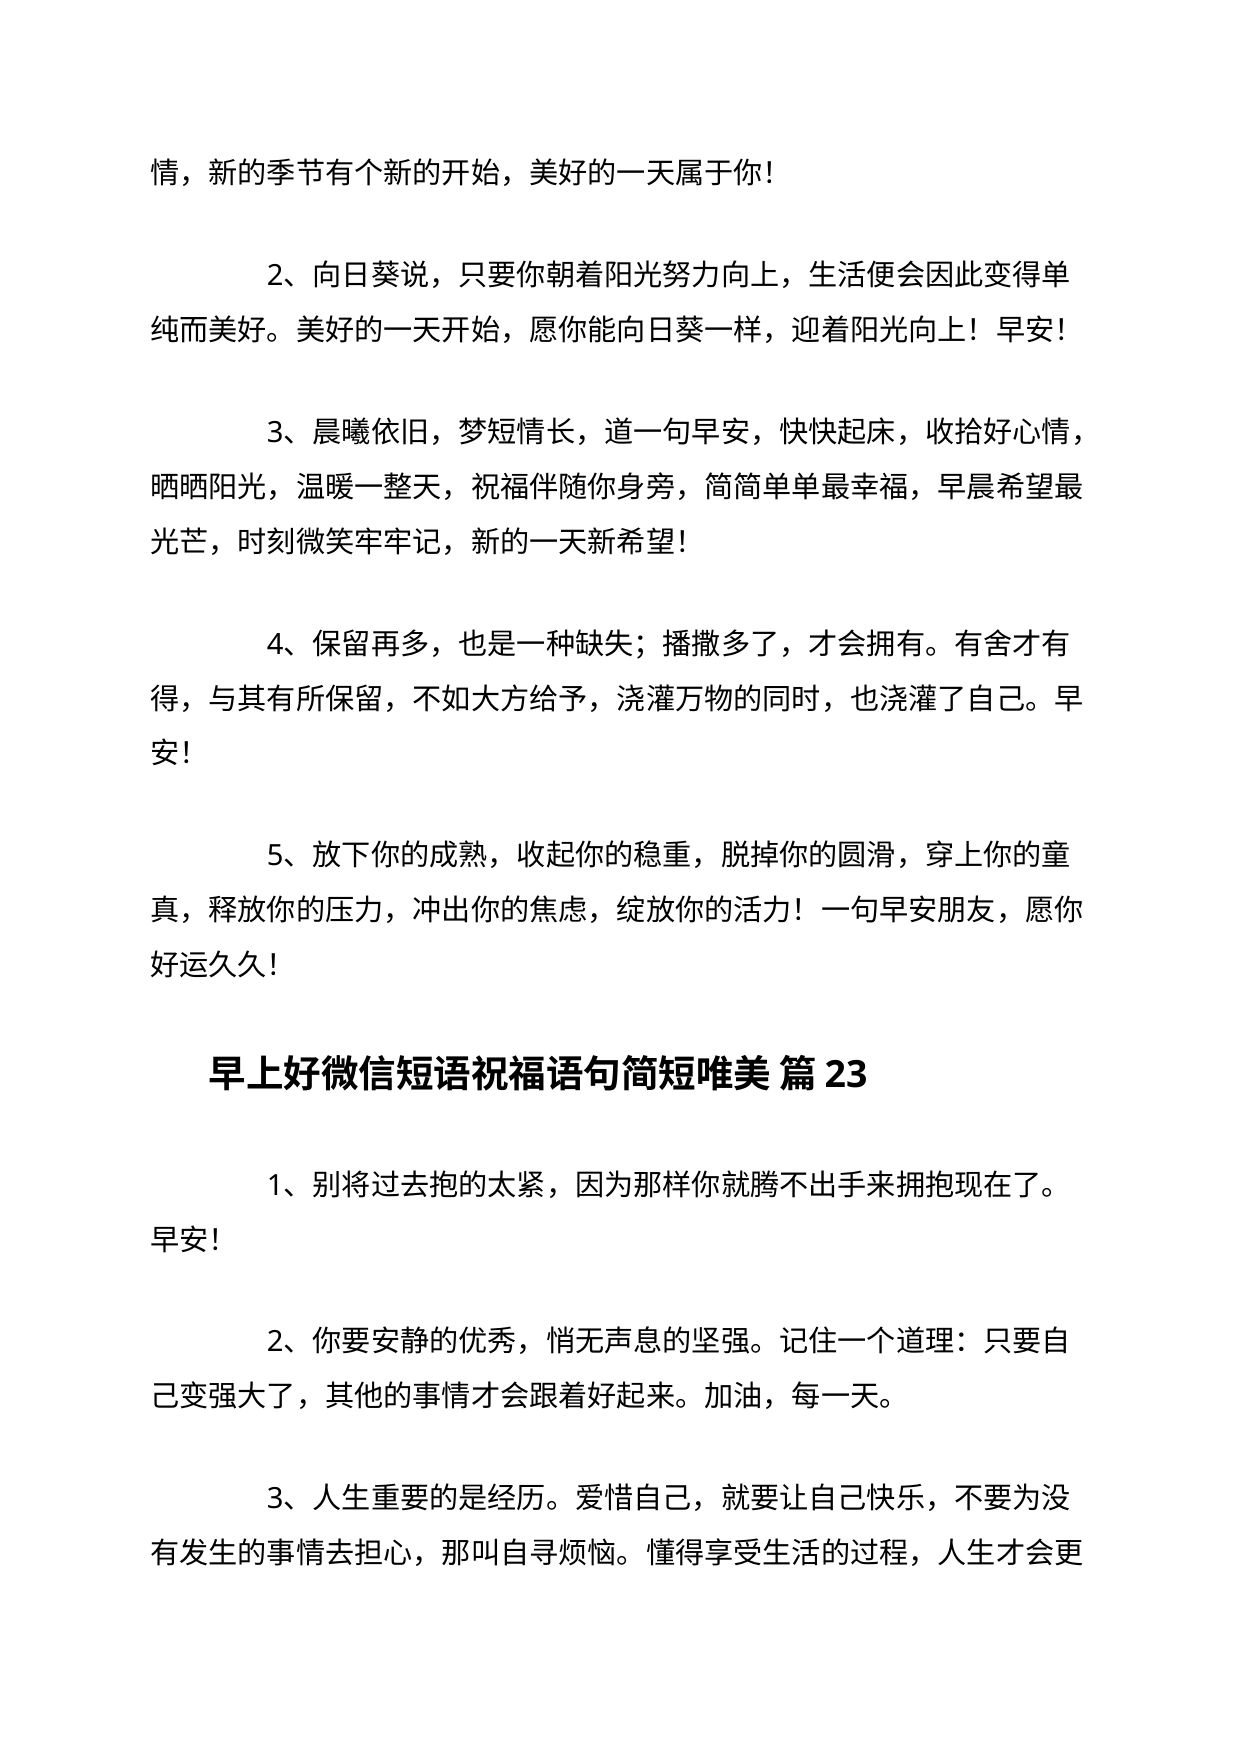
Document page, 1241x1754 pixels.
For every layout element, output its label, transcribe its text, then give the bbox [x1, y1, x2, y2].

text 3、晨曦依旧，梦短情长，道一句早安，快快起床，收拾好心情，晒晒阳光，温暖一整天，祝福伴随你身旁，简简单单最幸福，早晨希望最光芒，时刻微笑牢牢记，新的一天新希望！ [150, 408, 1090, 561]
text 早上好微信短语祝福语句简短唯美 篇23 [150, 1043, 1090, 1098]
text 1、别将过去抱的太紧，因为那样你就腾不出手来拥抱现在了。早安！ [150, 1161, 1090, 1258]
text 2、你要安静的优秀，悄无声息的坚强。记住一个道理：只要自己变强大了，其他的事情才会跟着好起来。加油，每一天。 [150, 1318, 1090, 1415]
text 5、放下你的成熟，收起你的稳重，脱掉你的圆滑，穿上你的童真，释放你的压力，冲出你的焦虑，绽放你的活力！一句早安朋友，愿你好运久久！ [150, 832, 1090, 984]
text 4、保留再多，也是一种缺失；播撒多了，才会拥有。有舍才有得，与其有所保留，不如大方给予，浇灌万物的同时，也浇灌了自己。早安！ [150, 620, 1090, 772]
text 2、向日葵说，只要你朝着阳光努力向上，生活便会因此变得单纯而美好。美好的一天开始，愿你能向日葵一样，迎着阳光向上！早安！ [150, 252, 1090, 349]
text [150, 1475, 1090, 1572]
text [150, 150, 1090, 192]
